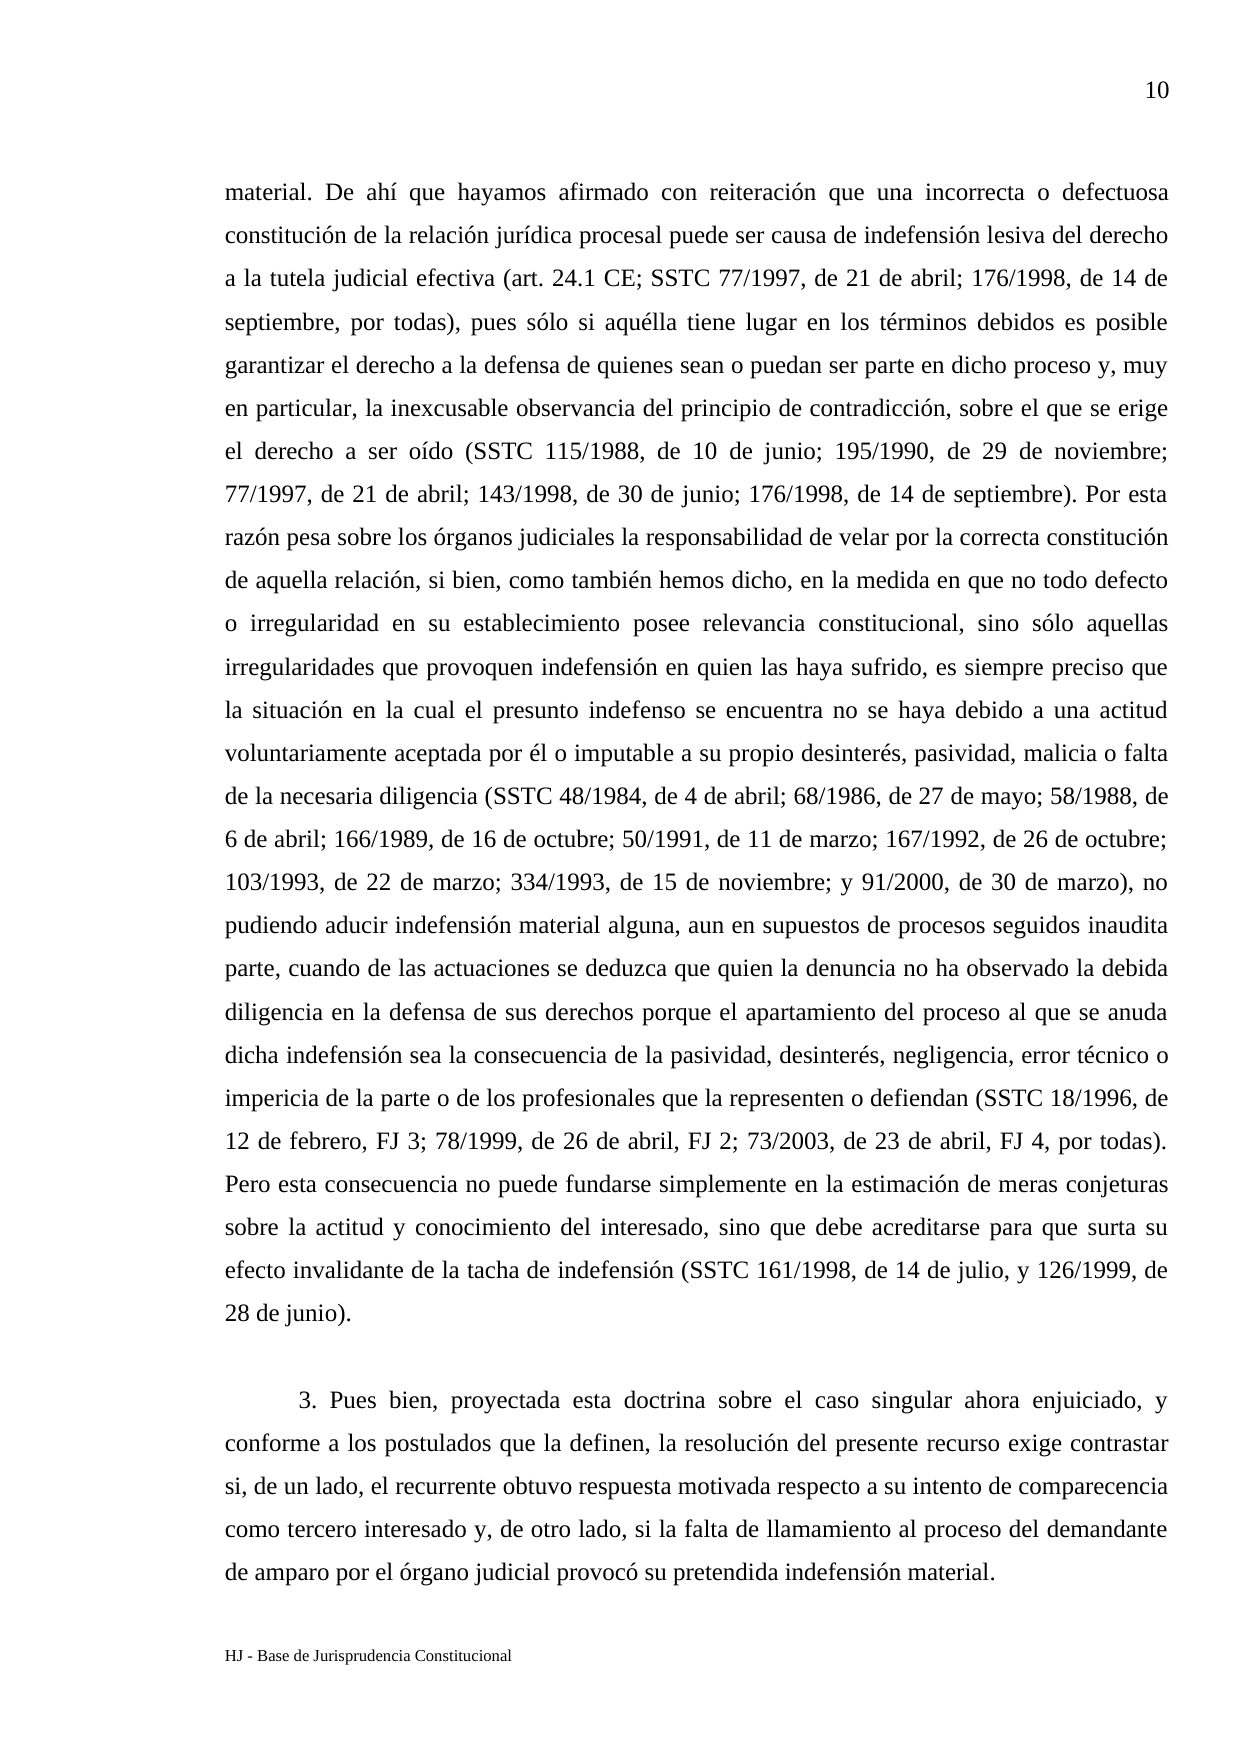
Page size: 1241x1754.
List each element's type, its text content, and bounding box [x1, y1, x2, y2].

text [224, 177, 1169, 1327]
text 3. Pues bien, proyectada esta doctrina sobre el caso singular ahora enjuiciado, y conforme a los postulados que la definen, la resolución del presente recurso exige contrastar si, de un lado, el recurrente obtuvo respuesta motivada respecto a su intento de comparecencia como tercero interesado y, de otro lado, si la falta de llamamiento al proceso del demandante de amparo por el órgano judicial provocó su pretendida indefensión material. [224, 1385, 1169, 1586]
